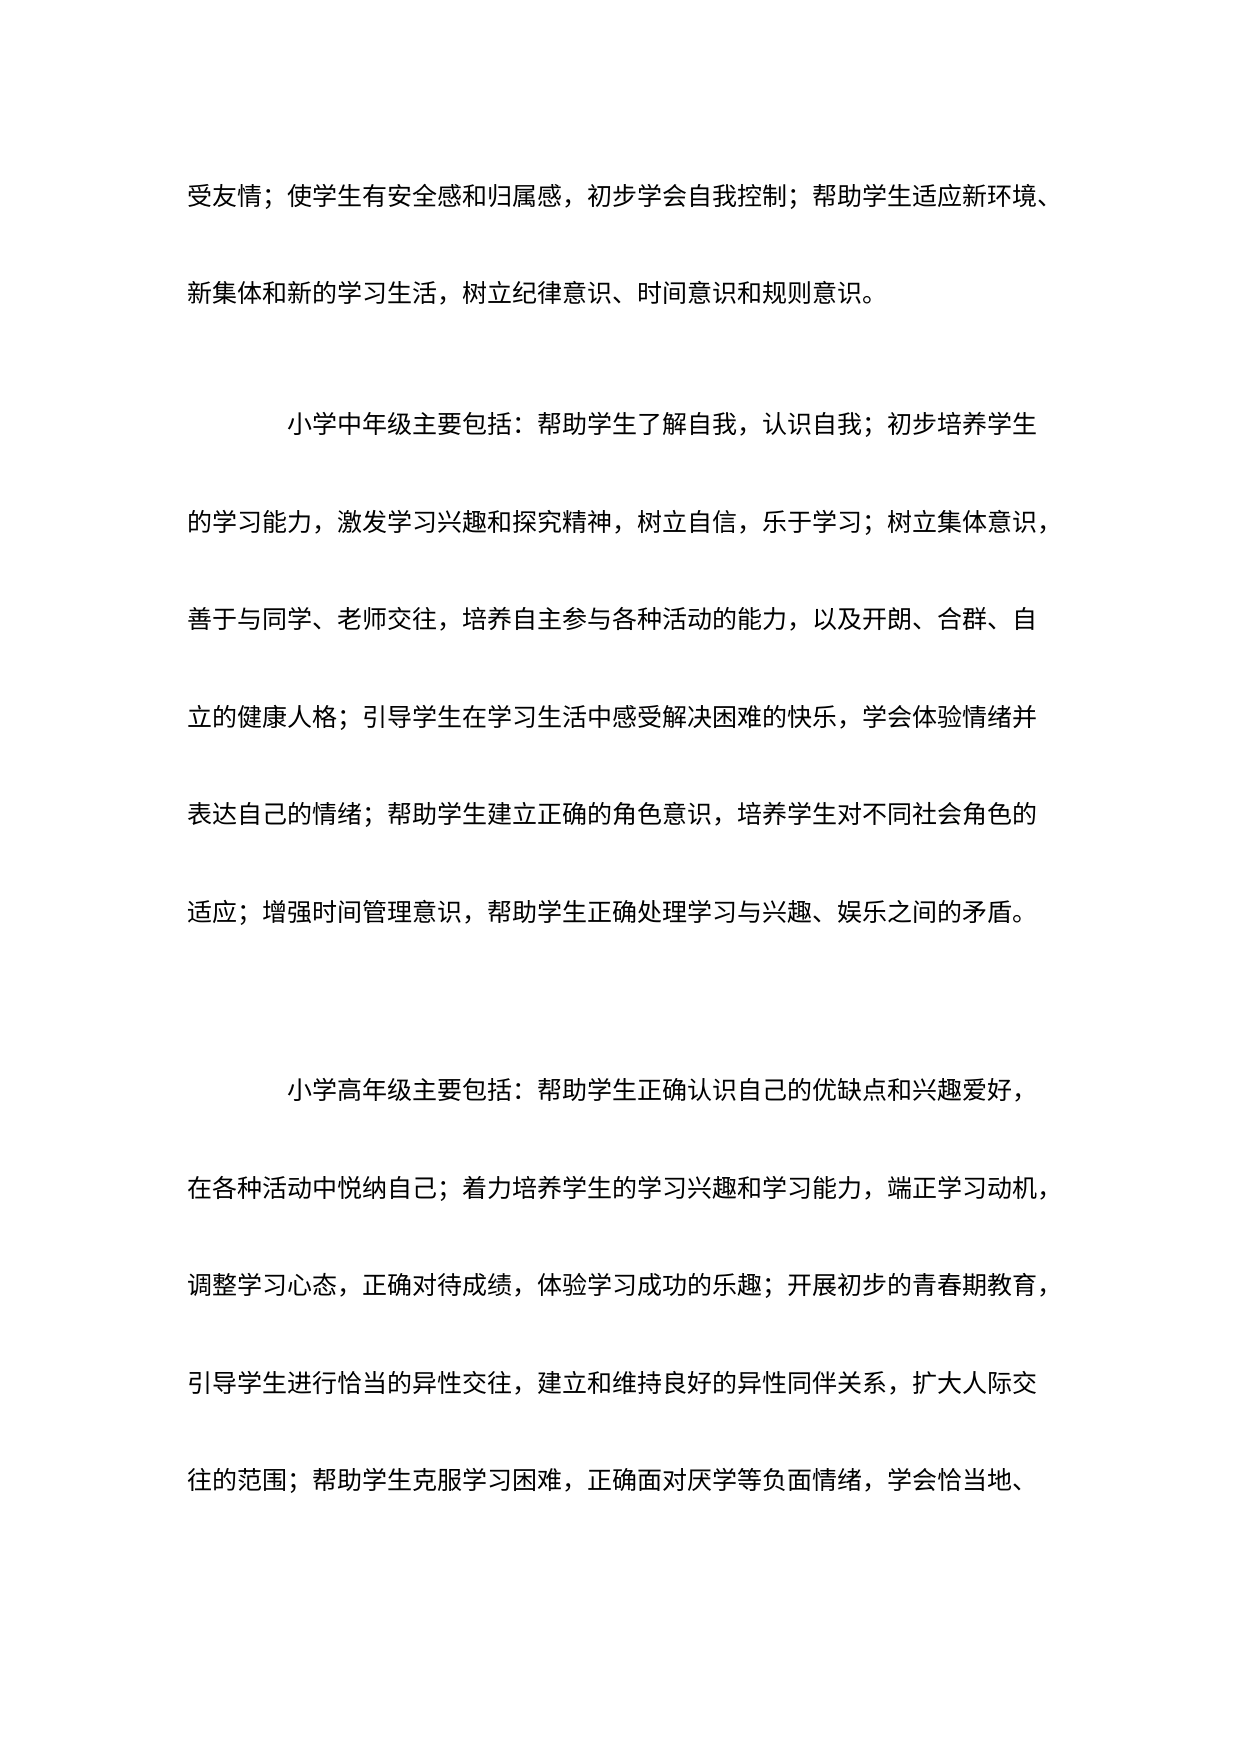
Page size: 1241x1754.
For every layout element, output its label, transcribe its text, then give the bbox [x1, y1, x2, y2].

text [187, 1056, 1053, 1511]
text 小学中年级主要包括：帮助学生了解自我，认识自我；初步培养学生的学习能力，激发学习兴趣和探究精神，树立自信，乐于学习；树立集体意识，善于与同学、老师交往，培养自主参与各种活动的能力，以及开朗、合群、自立的健康人格；引导学生在学习生活中感受解决困难的快乐，学会体验情绪并表达自己的情绪；帮助学生建立正确的角色意识，培养学生对不同社会角色的适应；增强时间管理意识，帮助学生正确处理学习与兴趣、娱乐之间的矛盾。 [187, 390, 1053, 943]
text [187, 162, 1053, 324]
